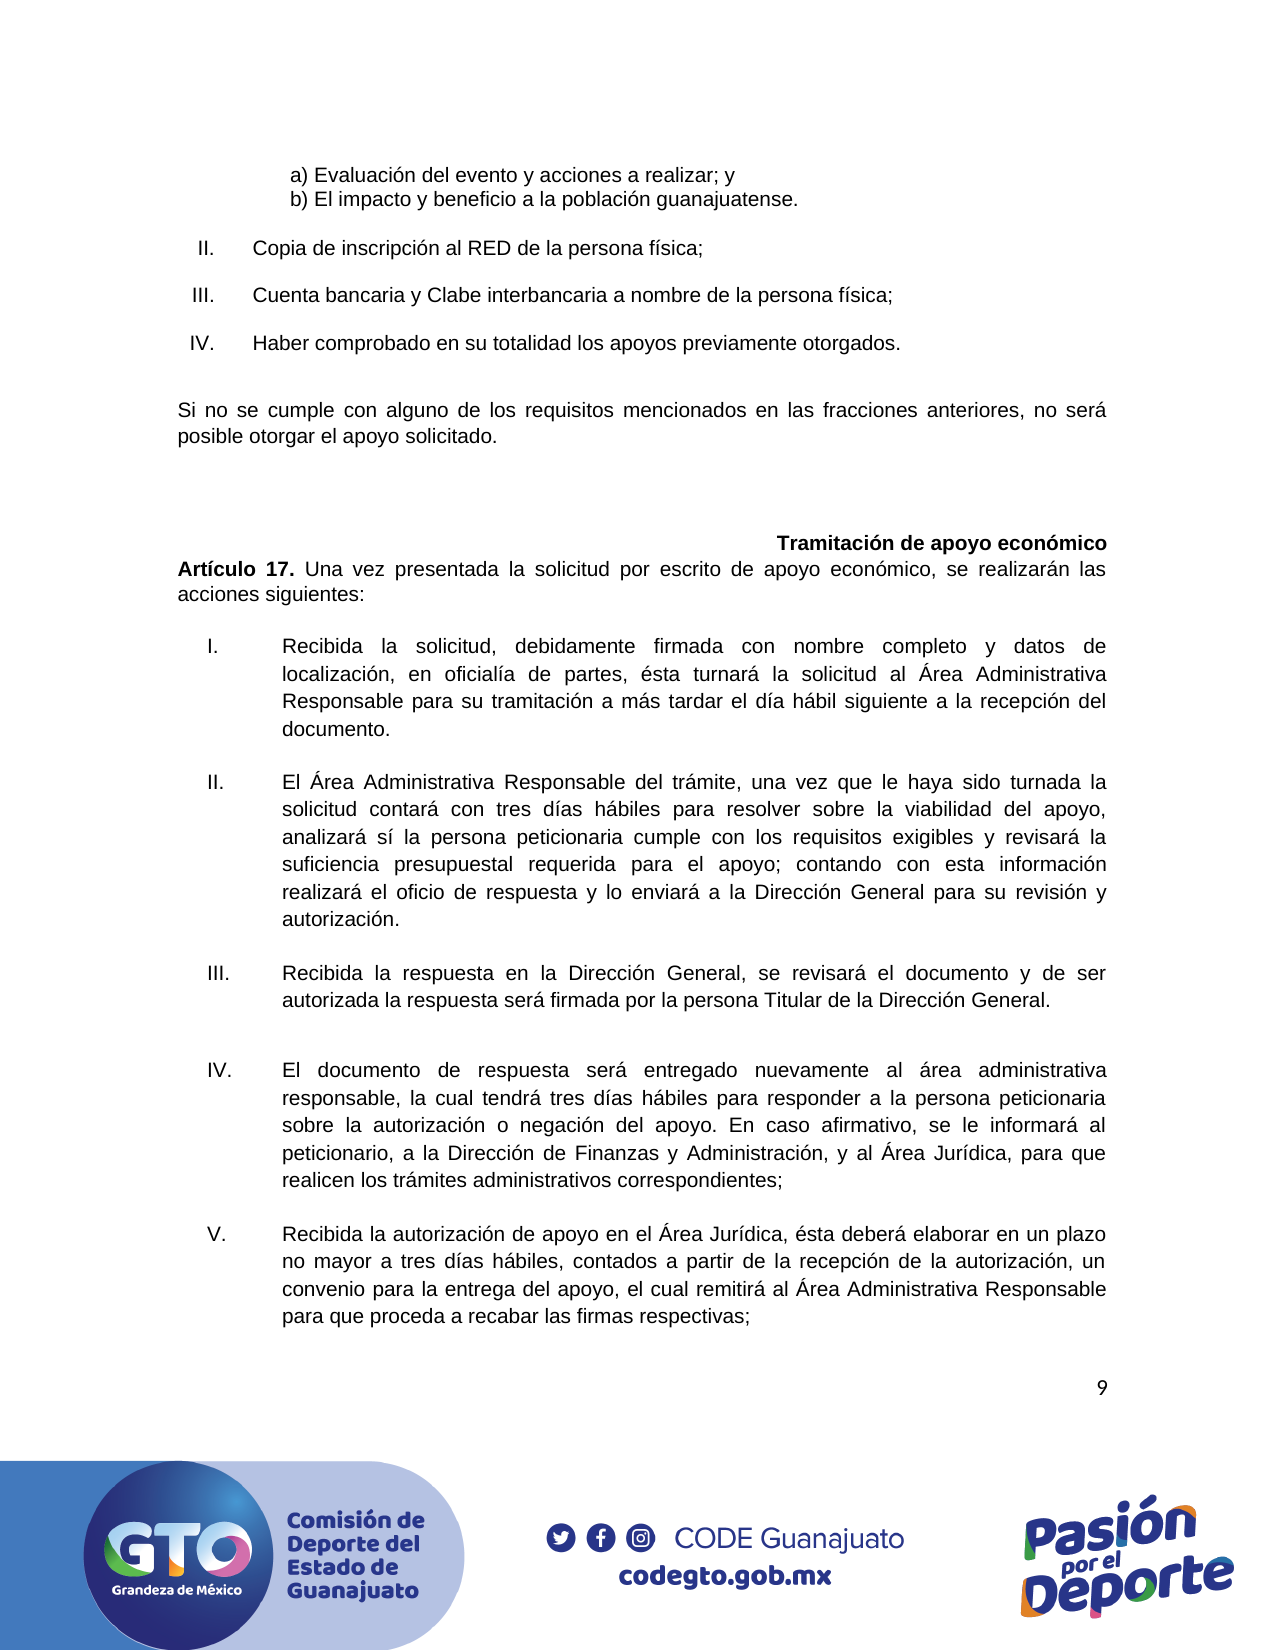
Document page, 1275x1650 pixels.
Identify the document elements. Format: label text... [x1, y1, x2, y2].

text Si no se cumple con alguno de los requisitos mencionados en las fracciones anteriores, no será posible otorgar el apoyo solicitado. [177, 398, 1107, 447]
list b) El impacto y beneficio a la población guanajuatense. [290, 186, 1107, 210]
list Copia de inscripción al RED de la persona física; [215, 235, 1107, 259]
list Haber comprobado en su totalidad los apoyos previamente otorgados. [215, 331, 1107, 355]
list Cuenta bancaria y Clabe interbancaria a nombre de la persona física; [215, 283, 1107, 307]
list Recibida la autorización de apoyo en el Área Jurídica, ésta deberá elaborar en un plazo no mayor a tres días hábiles, contados a partir de la recepción de la autorización, un convenio para la entrega del apoyo, el cual remitirá al Área Administrativa Responsable para que proceda a recabar las firmas respectivas; [207, 1221, 1107, 1328]
text Artículo 17. Una vez presentada la solicitud por escrito de apoyo económico, se realizarán las acciones siguientes: [177, 556, 1107, 606]
list Recibida la solicitud, debidamente firmada con nombre completo y datos de localización, en oficialía de partes, ésta turnará la solicitud al Área Administrativa Responsable para su tramitación a más tardar el día hábil siguiente a la recepción del documento. [207, 634, 1107, 740]
text Tramitación de apoyo económico [177, 531, 1107, 554]
list Recibida la respuesta en la Dirección General, se revisará el documento y de ser autorizada la respuesta será firmada por la persona Titular de la Dirección General. [207, 961, 1107, 1012]
list a) Evaluación del evento y acciones a realizar; y [290, 162, 1107, 186]
list El Área Administrativa Responsable del trámite, una vez que le haya sido turnada la solicitud contará con tres días hábiles para resolver sobre la viabilidad del apoyo, analizará sí la persona peticionaria cumple con los requisitos exigibles y revisará la suficiencia presupuestal requerida para el apoyo; contando con esta información realizará el oficio de respuesta y lo enviará a la Dirección General para su revisión y autorización. [207, 770, 1107, 931]
list El documento de respuesta será entregado nuevamente al área administrativa responsable, la cual tendrá tres días hábiles para responder a la persona peticionaria sobre la autorización o negación del apoyo. En caso afirmativo, se le informará al peticionario, a la Dirección de Finanzas y Administración, y al Área Jurídica, para que realicen los trámites administrativos correspondientes; [207, 1058, 1107, 1192]
picture [0, 0, 1275, 1650]
